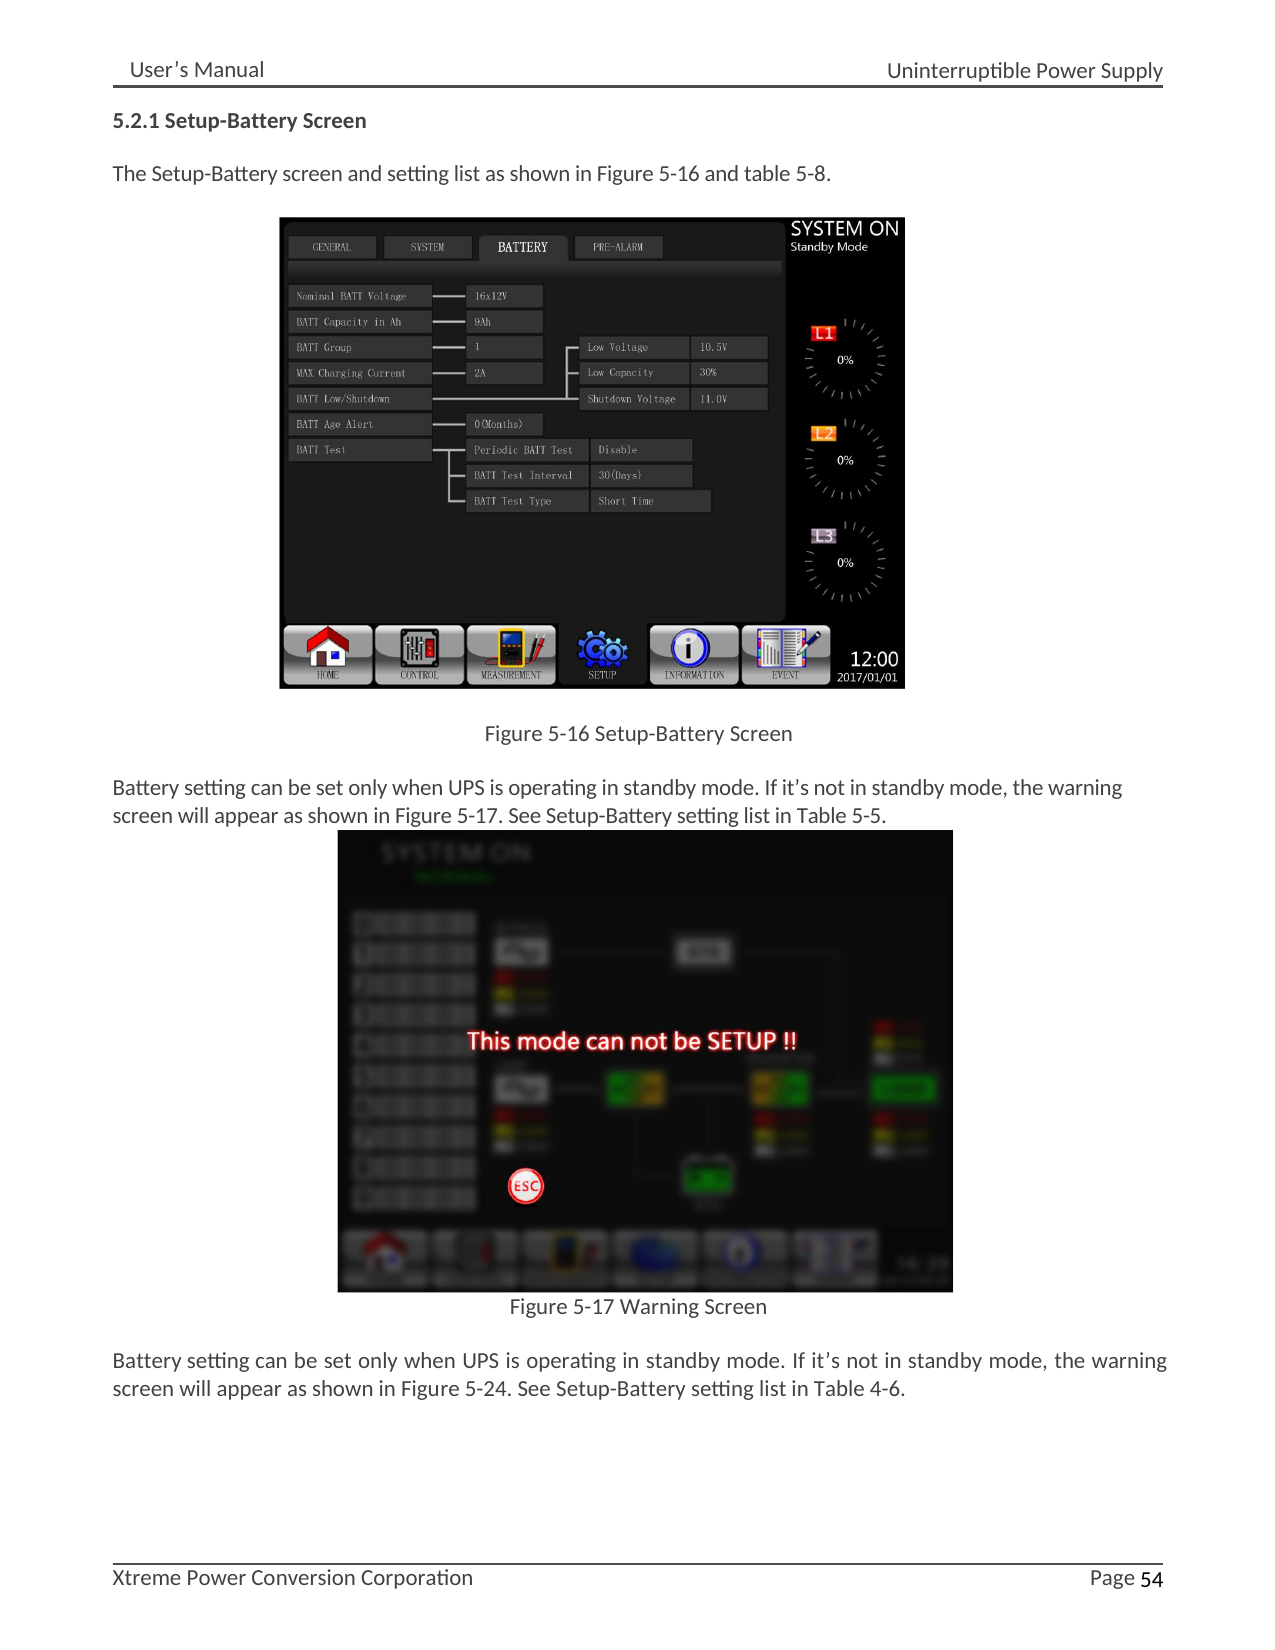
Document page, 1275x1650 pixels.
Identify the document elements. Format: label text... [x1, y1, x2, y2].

picture [279, 215, 905, 689]
text Battery setting can be set only when UPS is operating in standby mode. If it’s not in standby mode, the warning screen will appear as shown in Figure 5-24. See Setup-Battery setting list in Table 4-6. [112, 1347, 1169, 1402]
text 5.2.1 Setup-Battery Screen [112, 106, 1177, 134]
text The Setup-Battery screen and setting list as shown in Figure 5-16 and table 5-8. [112, 161, 1177, 189]
text Figure 5-17 Warning Screen [447, 1293, 830, 1320]
picture [337, 830, 954, 1293]
text Figure 5-16 Setup-Battery Screen [447, 719, 830, 747]
text Battery setting can be set only when UPS is operating in standby mode. If it’s not in standby mode, the warning screen will appear as shown in Figure 5-17. See Setup-Battery setting list in Table 5-5. [112, 775, 1177, 830]
